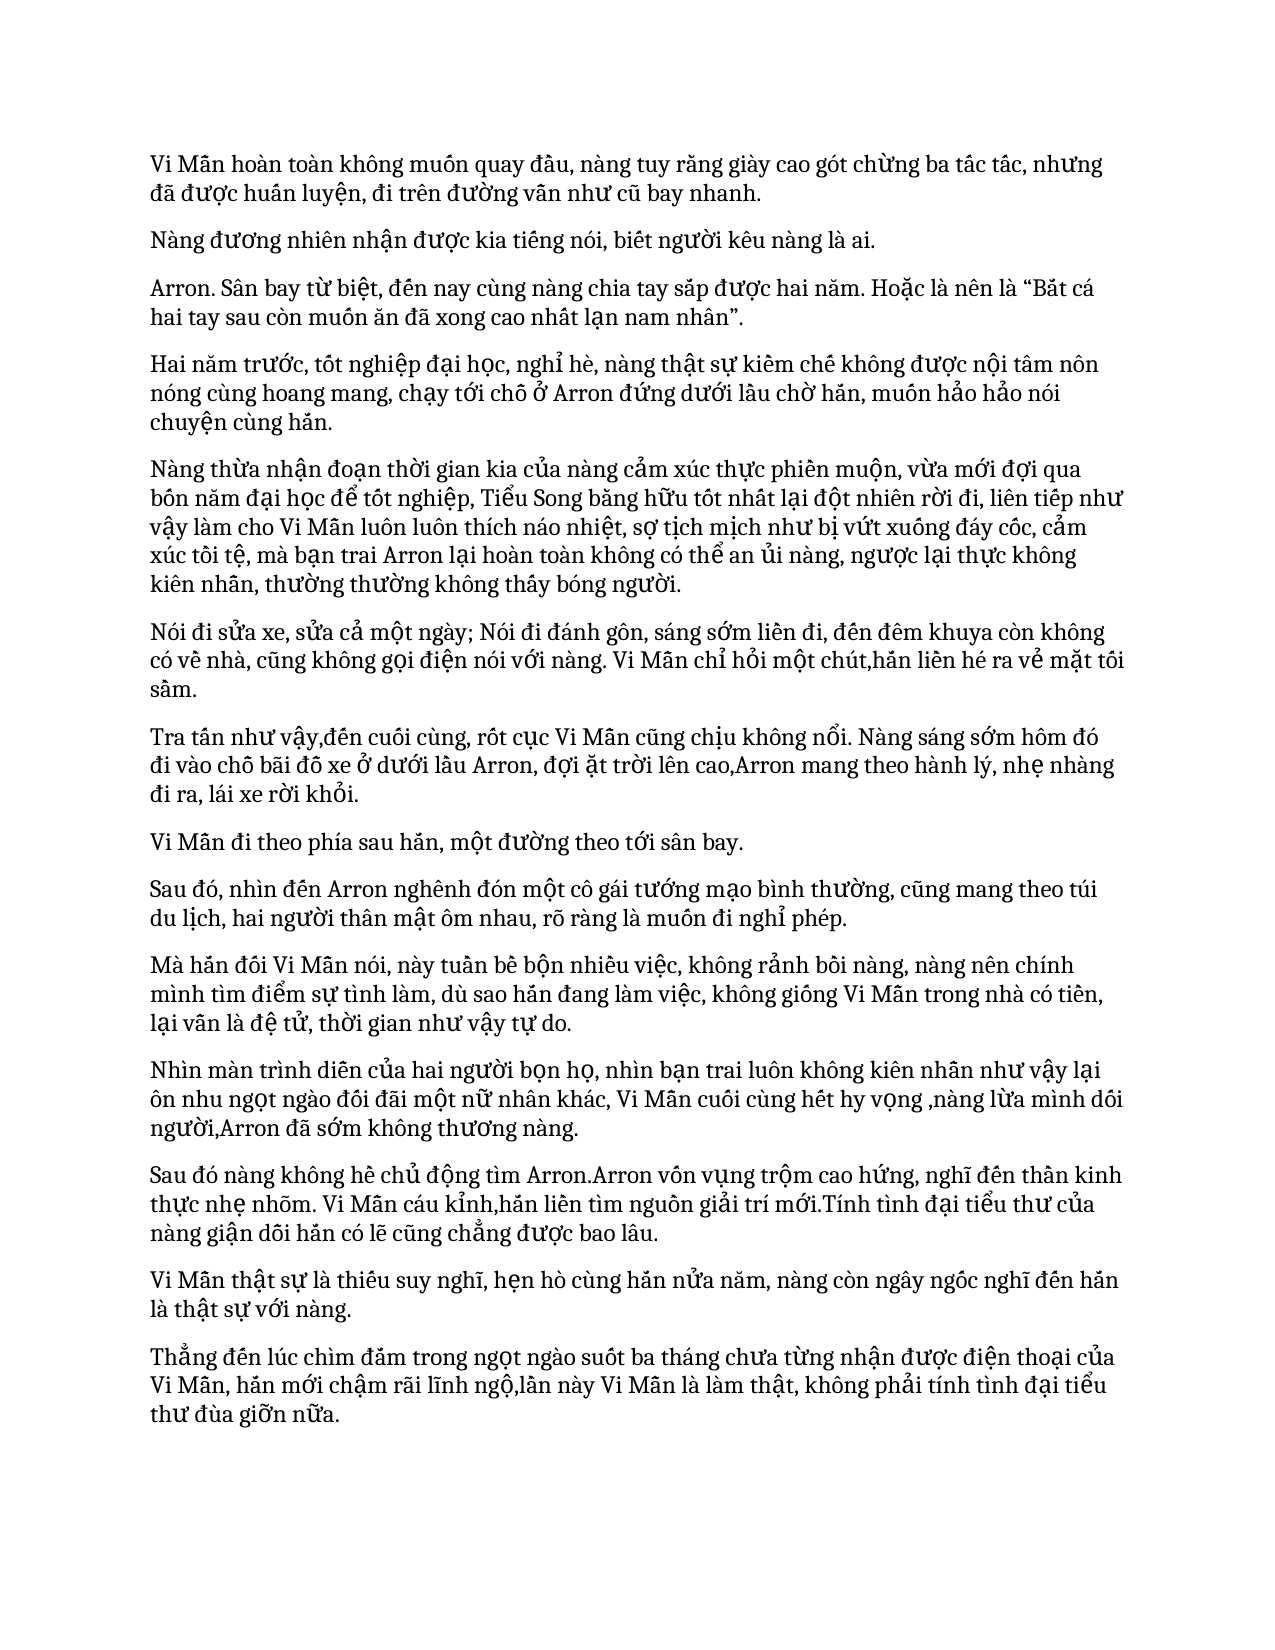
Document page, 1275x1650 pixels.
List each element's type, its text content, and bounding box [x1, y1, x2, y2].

text Sau đó, nhìn đến Arron nghênh đón một cô gái tướng mạo bình thường, cũng mang theo túi du lịch, hai người thân mật ôm nhau, rõ ràng là muốn đi nghỉ phép. [150, 875, 1125, 932]
text Nhìn màn trình diễn của hai người bọn họ, nhìn bạn trai luôn không kiên nhẫn như vậy lại ôn nhu ngọt ngào đối đãi một nữ nhân khác, Vi Mẫn cuối cùng hết hy vọng ,nàng lừa mình dối người,Arron đã sớm không thương nàng. [150, 1056, 1125, 1142]
text Mà hắn đối Vi Mẫn nói, này tuần bề bộn nhiều việc, không rảnh bồi nàng, nàng nên chính mình tìm điểm sự tình làm, dù sao hắn đang làm việc, không giống Vi Mẫn trong nhà có tiền, lại vẫn là đệ tử, thời gian như vậy tự do. [150, 951, 1125, 1037]
text Thẳng đến lúc chìm đắm trong ngọt ngào suốt ba tháng chưa từng nhận được điện thoại của Vi Mẫn, hắn mới chậm rãi lĩnh ngộ,lần này Vi Mẫn là làm thật, không phải tính tình đại tiểu thư đùa giỡn nữa. [150, 1342, 1125, 1429]
text Vi Mẫn thật sự là thiếu suy nghĩ, hẹn hò cùng hắn nửa năm, nàng còn ngây ngốc nghĩ đến hắn là thật sự với nàng. [150, 1266, 1125, 1324]
text Sau đó nàng không hề chủ động tìm Arron.Arron vốn vụng trộm cao hứng, nghĩ đến thần kinh thực nhẹ nhõm. Vi Mẫn cáu kỉnh,hắn liền tìm nguồn giải trí mới.Tính tình đại tiểu thư của nàng giận dỗi hắn có lẽ cũng chẳng được bao lâu. [150, 1161, 1125, 1247]
text Nàng đương nhiên nhận được kia tiếng nói, biết người kêu nàng là ai. [150, 226, 1125, 255]
text Nàng thừa nhận đoạn thời gian kia của nàng cảm xúc thực phiền muộn, vừa mới đợi qua bốn năm đại học để tốt nghiệp, Tiểu Song bằng hữu tốt nhất lại đột nhiên rời đi, liên tiếp như vậy làm cho Vi Mẫn luôn luôn thích náo nhiệt, sợ tịch mịch như bị vứt xuống đáy cốc, cảm xúc tồi tệ, mà bạn trai Arron lại hoàn toàn không có thể an ủi nàng, ngược lại thực không kiên nhẫn, thường thường không thấy bóng người. [150, 455, 1125, 599]
text Vi Mẫn hoàn toàn không muốn quay đầu, nàng tuy rằng giày cao gót chừng ba tấc tấc, nhưng đã được huấn luyện, đi trên đường vẫn như cũ bay nhanh. [150, 150, 1125, 207]
text Vi Mẫn đi theo phía sau hắn, một đường theo tới sân bay. [150, 827, 1125, 856]
text Hai năm trước, tốt nghiệp đại học, nghỉ hè, nàng thật sự kiềm chế không được nội tâm nôn nóng cùng hoang mang, chạy tới chỗ ở Arron đứng dưới lầu chờ hắn, muốn hảo hảo nói chuyện cùng hắn. [150, 350, 1125, 436]
text Arron. Sân bay từ biệt, đến nay cùng nàng chia tay sắp được hai năm. Hoặc là nên là “Bắt cá hai tay sau còn muốn ăn đã xong cao nhất lạn nam nhân”. [150, 274, 1125, 331]
text Nói đi sửa xe, sửa cả một ngày; Nói đi đánh gôn, sáng sớm liền đi, đến đêm khuya còn không có về nhà, cũng không gọi điện nói với nàng. Vi Mẫn chỉ hỏi một chút,hắn liền hé ra vẻ mặt tối sầm. [150, 617, 1125, 704]
text Tra tấn như vậy,đến cuối cùng, rốt cục Vi Mẫn cũng chịu không nổi. Nàng sáng sớm hôm đó đi vào chỗ bãi đỗ xe ở dưới lầu Arron, đợi ặt trời lên cao,Arron mang theo hành lý, nhẹ nhàng đi ra, lái xe rời khỏi. [150, 722, 1125, 809]
